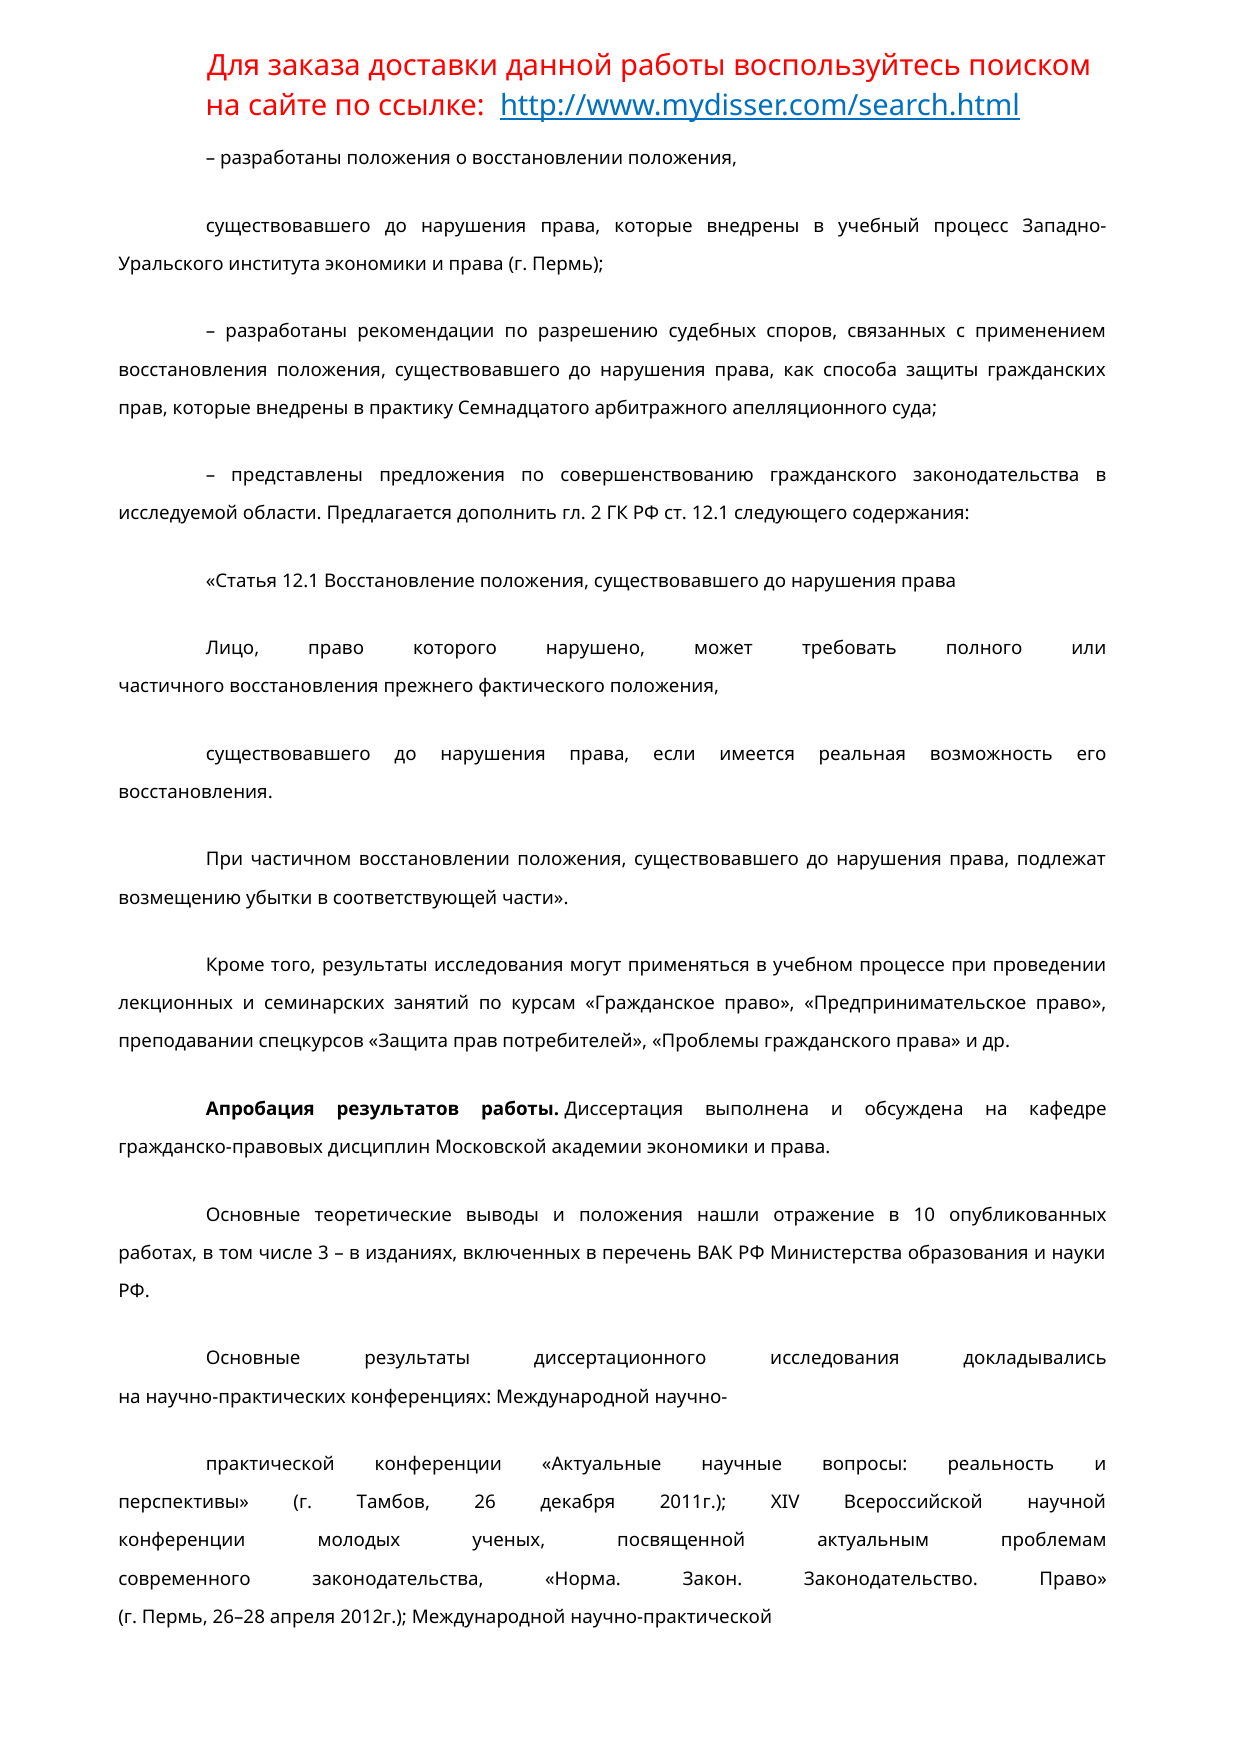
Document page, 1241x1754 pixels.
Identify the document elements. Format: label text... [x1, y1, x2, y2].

text При частичном восстановлении положения, существовавшего до нарушения права, подлежат возмещению убытки в соответствующей части». [118, 846, 1107, 909]
text Основные результаты диссертационного исследования докладывались на научно-практических конференциях: Международной научно- [118, 1345, 1107, 1408]
text Кроме того, результаты исследования могут применяться в учебном процессе при проведении лекционных и семинарских занятий по курсам «Гражданское право», «Предпринимательское право», преподавании спецкурсов «Защита прав потребителей», «Проблемы гражданского права» и др. [118, 951, 1107, 1053]
text – представлены предложения по совершенствованию гражданского законодательства в исследуемой области. Предлагается дополнить гл. 2 ГК РФ ст. 12.1 следующего содержания: [118, 461, 1107, 525]
text – разработаны положения о восстановлении положения, [118, 144, 1107, 170]
text практической конференции «Актуальные научные вопросы: реальность и перспективы» (г. Тамбов, 26 декабря 2011г.); XIV Всероссийской научной конференции молодых ученых, посвященной актуальным проблемам современного законодательства, «Норма. Закон. Законодательство. Право» (г. Пермь, 26–28 апреля 2012г.); Международной научно-практической [118, 1450, 1107, 1629]
text Апробация результатов работы. Диссертация выполнена и обсуждена на кафедре гражданско-правовых дисциплин Московской академии экономики и права. [118, 1095, 1107, 1159]
text Лицо, право которого нарушено, может требовать полного или частичного восстановления прежнего фактического положения, [118, 634, 1107, 698]
text «Статья 12.1 Восстановление положения, существовавшего до нарушения права [118, 567, 1107, 593]
text существовавшего до нарушения права, если имеется реальная возможность его восстановления. [118, 740, 1107, 804]
text – разработаны рекомендации по разрешению судебных споров, связанных с применением восстановления положения, существовавшего до нарушения права, как способа защиты гражданских прав, которые внедрены в практику Семнадцатого арбитражного апелляционного суда; [118, 318, 1107, 419]
text Основные теоретические выводы и положения нашли отражение в 10 опубликованных работах, в том числе 3 – в изданиях, включенных в перечень ВАК РФ Министерства образования и науки РФ. [118, 1201, 1107, 1303]
text существовавшего до нарушения права, которые внедрены в учебный процесс Западно-Уральского института экономики и права (г. Пермь); [118, 212, 1107, 276]
